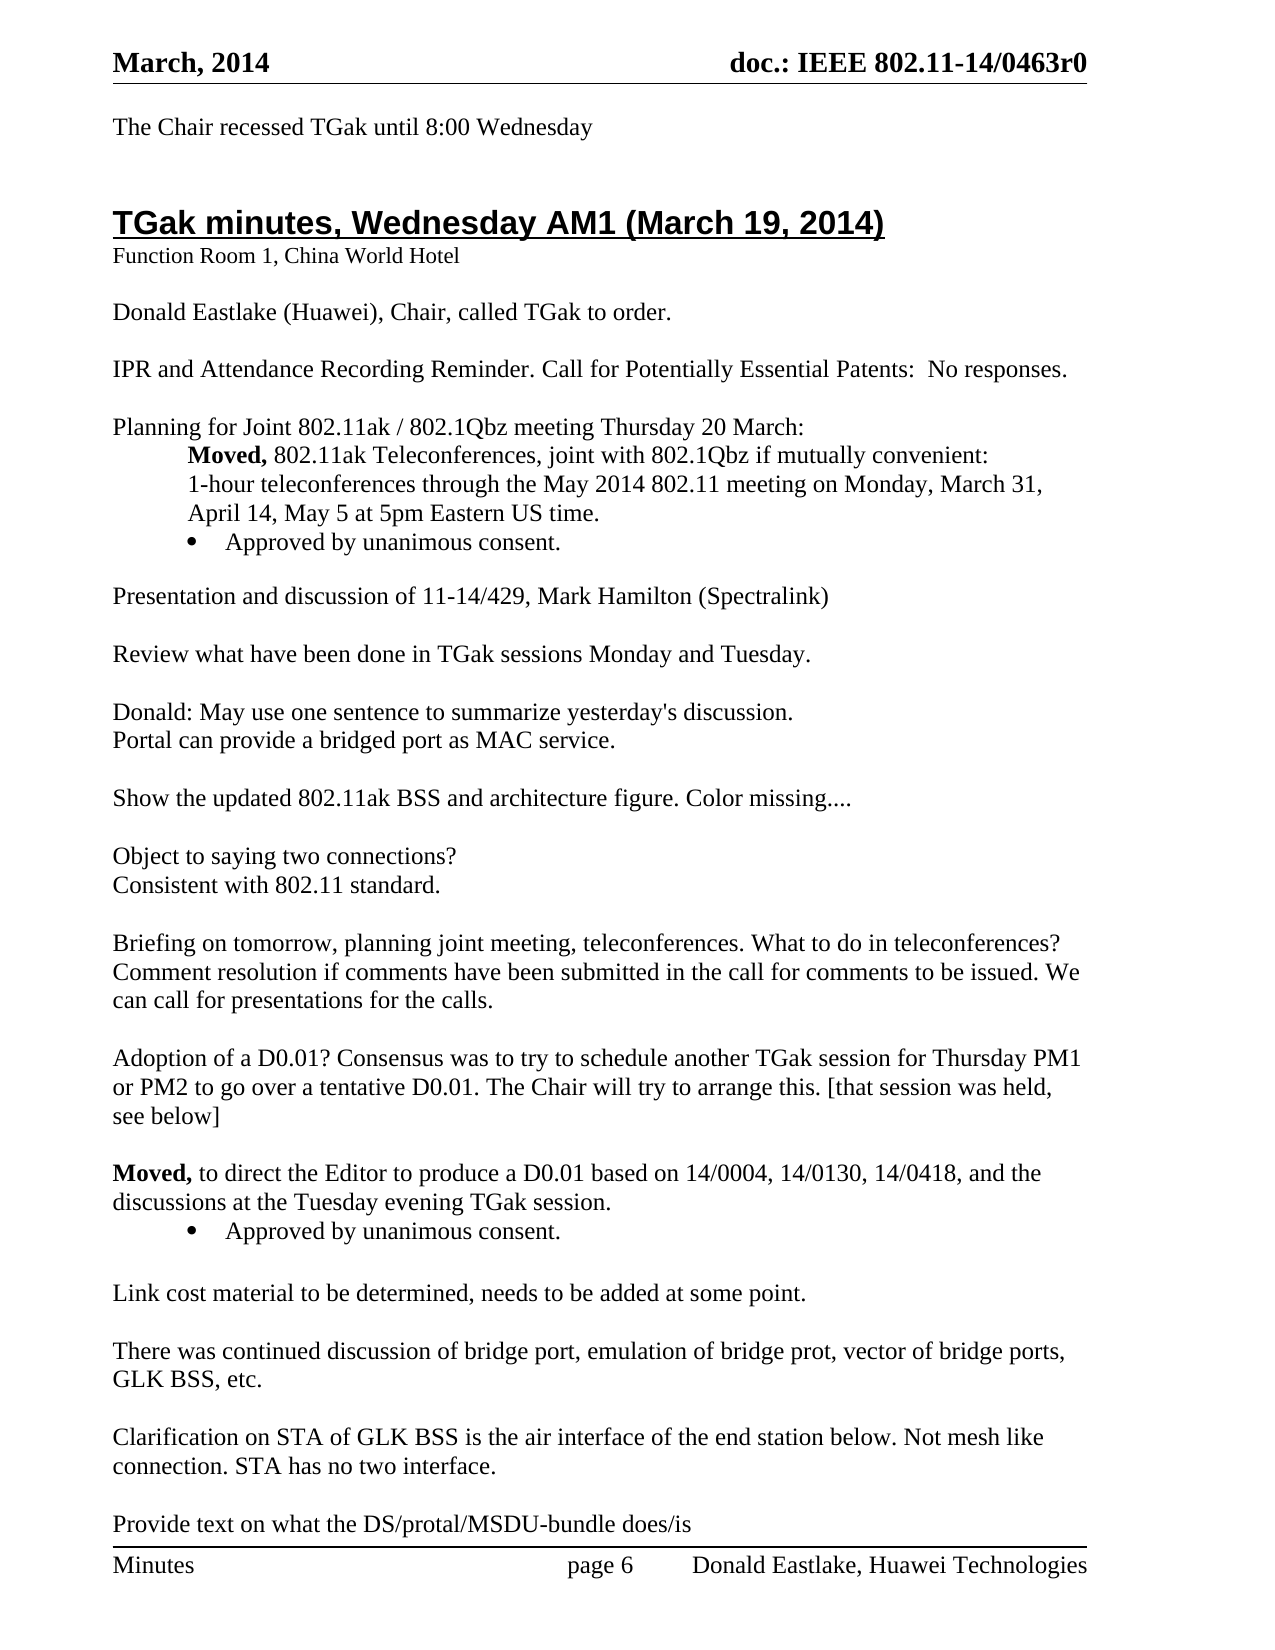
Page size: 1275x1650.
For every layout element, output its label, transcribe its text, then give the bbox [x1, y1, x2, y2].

text There was continued discussion of bridge port, emulation of bridge prot, vector of bridge ports, GLK BSS, etc. [112, 1336, 1087, 1393]
text Moved, to direct the Editor to produce a D0.01 based on 14/0004, 14/0130, 14/0418, and the discussions at the Tuesday evening TGak session. [112, 1158, 1087, 1216]
text Briefing on tomorrow, planning joint meeting, teleconferences. What to do in teleconferences? Comment resolution if comments have been submitted in the call for comments to be issued. We can call for presentations for the calls. [112, 928, 1087, 1014]
text 1-hour teleconferences through the May 2014 802.11 meeting on Monday, March 31, April 14, May 5 at 5pm Eastern US time. [187, 469, 1087, 527]
text Object to saying two connections? Consistent with 802.11 standard. [112, 841, 1087, 899]
text Show the updated 802.11ak BSS and architecture figure. Color missing.... [112, 783, 1087, 812]
text Function Room 1, China World Hotel [112, 242, 1087, 268]
text Moved, 802.11ak Teleconferences, joint with 802.1Qbz if mutually convenient: [187, 441, 1087, 469]
text Donald: May use one sentence to summarize yesterday's discussion. Portal can provide a bridged port as MAC service. [112, 697, 1087, 754]
text Clarification on STA of GLK BSS is the air interface of the end station below. Not mesh like connection. STA has no two interface. Provide text on what the DS/protal/MSDU-bundle does/is [112, 1422, 1087, 1537]
text Adoption of a D0.01? Consensus was to try to schedule another TGak session for Thursday PM1 or PM2 to go over a tentative D0.01. The Chair will try to arrange this. [that session was held, see below] [112, 1043, 1087, 1129]
text The Chair recessed TGak until 8:00 Wednesday [112, 112, 1087, 141]
text Review what have been done in TGak sessions Monday and Tuesday. [112, 639, 1087, 667]
text Planning for Joint 802.11ak / 802.1Qbz meeting Thursday 20 March: [112, 412, 1087, 441]
text Donald Eastlake (Huawei), Chair, called TGak to order. [112, 297, 1087, 326]
list Approved by unanimous consent. [187, 527, 1087, 556]
text IPR and Attendance Recording Reminder. Call for Potentially Essential Patents: No responses. [112, 354, 1087, 383]
text Link cost material to be determined, needs to be added at some point. [112, 1278, 1087, 1307]
list Approved by unanimous consent. [187, 1216, 1087, 1244]
subtitle TGak minutes, Wednesday AM1 (March 19, 2014) [112, 203, 1087, 242]
text Presentation and discussion of 11-14/429, Mark Hamilton (Spectralink) [112, 581, 1087, 609]
